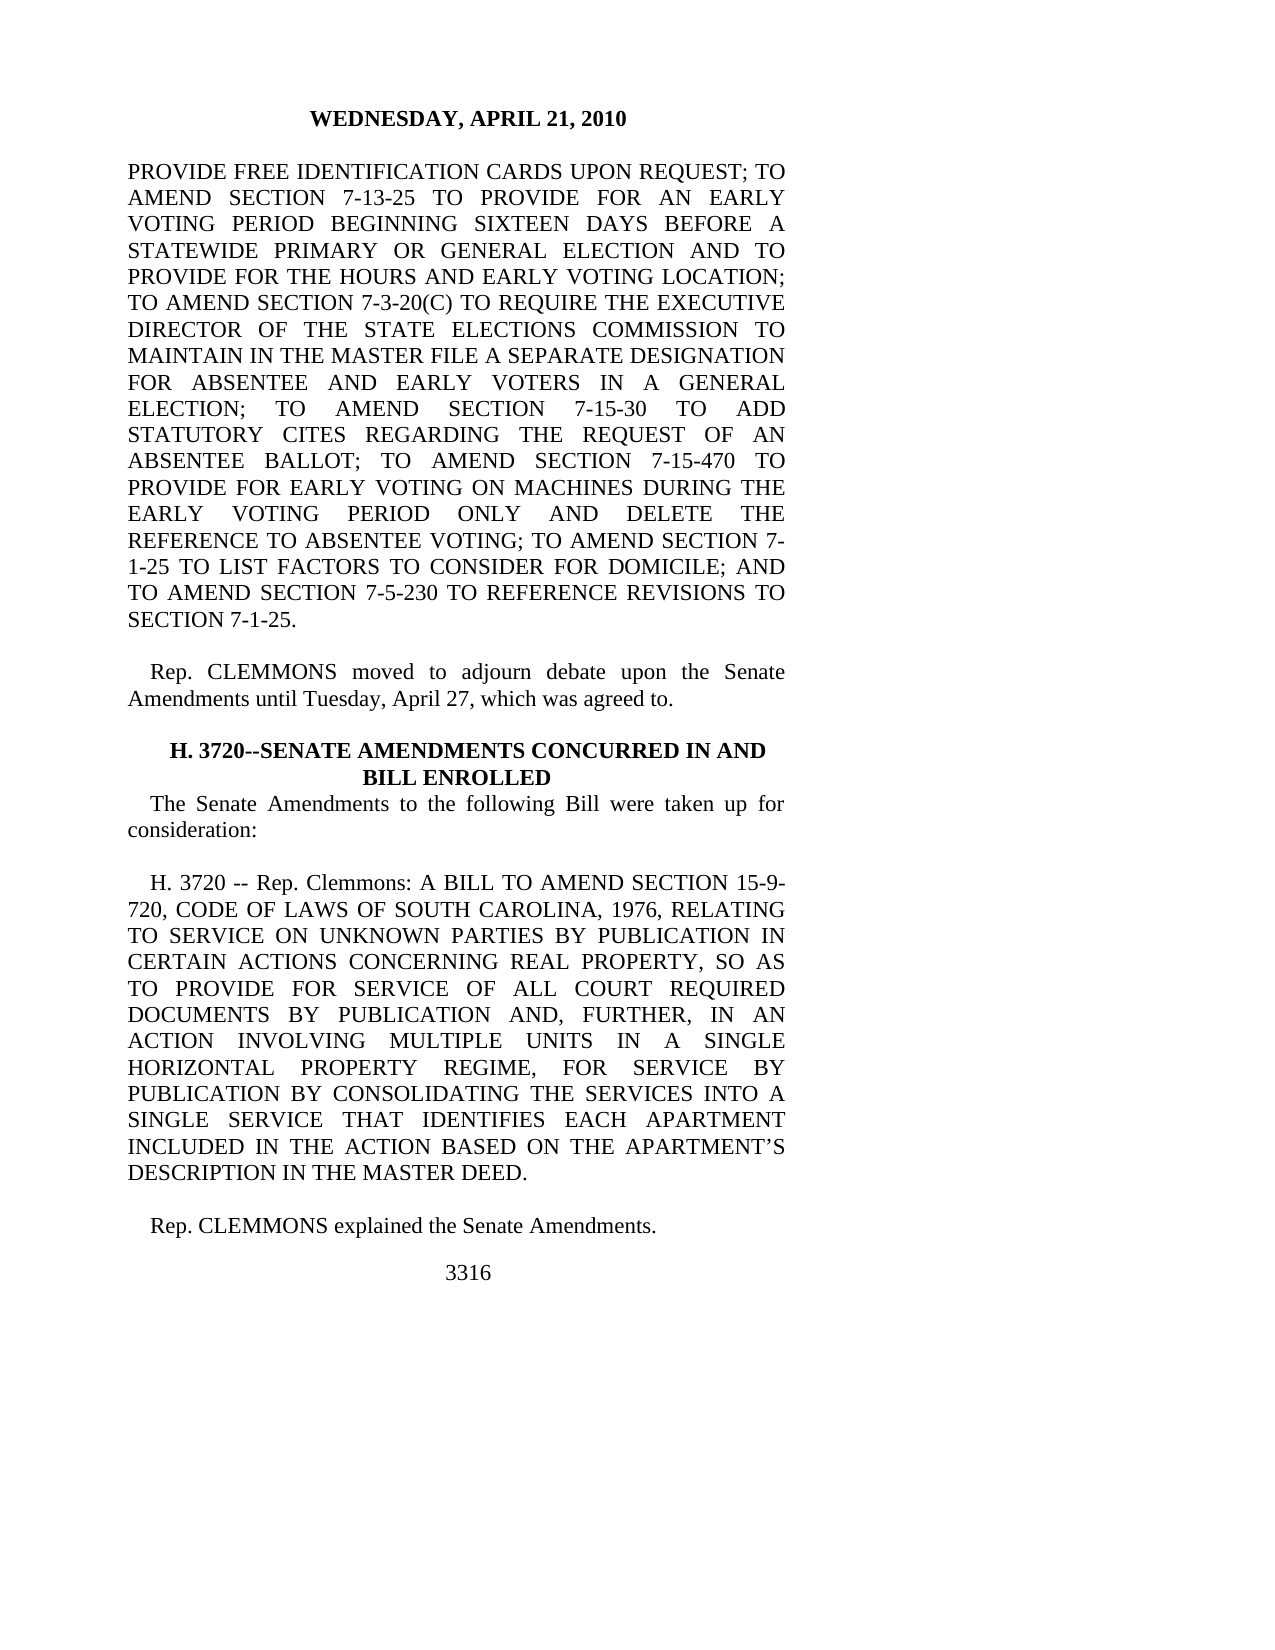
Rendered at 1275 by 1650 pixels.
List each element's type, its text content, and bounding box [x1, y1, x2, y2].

text H. 3720 -- Rep. Clemmons: A BILL TO AMEND SECTION 15-9-720, CODE OF LAWS OF SOUTH CAROLINA, 1976, RELATING TO SERVICE ON UNKNOWN PARTIES BY PUBLICATION IN CERTAIN ACTIONS CONCERNING REAL PROPERTY, SO AS TO PROVIDE FOR SERVICE OF ALL COURT REQUIRED DOCUMENTS BY PUBLICATION AND, FURTHER, IN AN ACTION INVOLVING MULTIPLE UNITS IN A SINGLE HORIZONTAL PROPERTY REGIME, FOR SERVICE BY PUBLICATION BY CONSOLIDATING THE SERVICES INTO A SINGLE SERVICE THAT IDENTIFIES EACH APARTMENT INCLUDED IN THE ACTION BASED ON THE APARTMENT’S DESCRIPTION IN THE MASTER DEED. [127, 869, 786, 1186]
text The Senate Amendments to the following Bill were taken up for consideration: [127, 790, 786, 843]
text Rep. CLEMMONS moved to adjourn debate upon the Senate Amendments until Tuesday, April 27, which was agreed to. [127, 658, 786, 711]
text Rep. CLEMMONS explained the Senate Amendments. [127, 1212, 786, 1238]
text H. 3720--SENATE AMENDMENTS CONCURRED IN AND BILL ENROLLED [127, 737, 786, 790]
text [127, 158, 786, 632]
